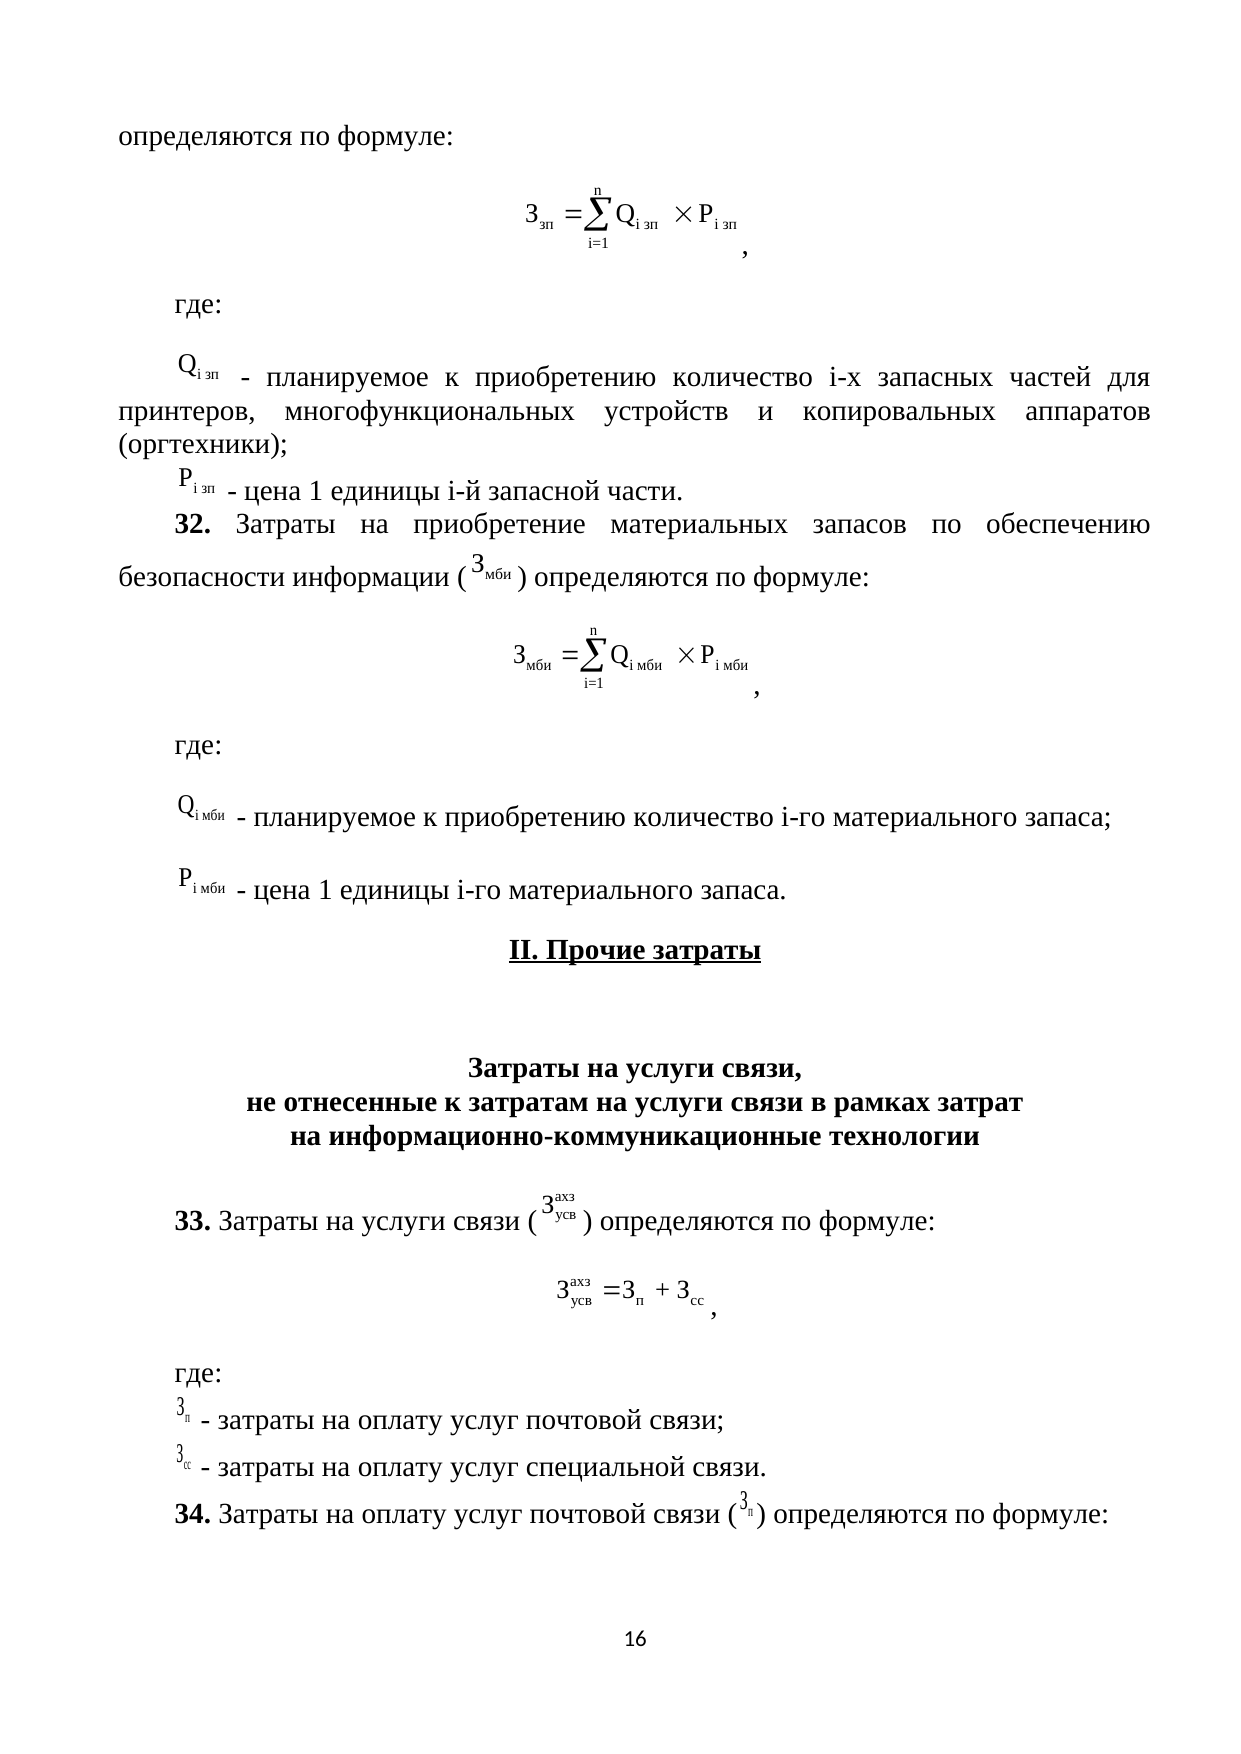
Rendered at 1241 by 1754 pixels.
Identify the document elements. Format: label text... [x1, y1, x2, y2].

text где: [118, 286, 1152, 320]
text - затраты на оплату услуг специальной связи. [118, 1436, 1152, 1483]
text - планируемое к приобретению количество i-го материального запаса; [118, 786, 1152, 833]
text 33. Затраты на услуги связи () определяются по формуле: [118, 1185, 1152, 1236]
text - затраты на оплату услуг почтовой связи; [118, 1389, 1152, 1436]
text не отнесенные к затратам на услуги связи в рамках затрат [118, 1084, 1152, 1118]
text 34. Затраты на оплату услуг почтовой связи () определяются по формуле: [118, 1483, 1152, 1529]
text где: [118, 1355, 1152, 1389]
text где: [118, 727, 1152, 760]
text , [118, 618, 1152, 701]
text Затраты на услуги связи, [118, 1051, 1152, 1084]
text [118, 118, 1152, 152]
text II. Прочие затраты [118, 932, 1152, 965]
text , [118, 1270, 1152, 1322]
text - цена 1 единицы i-го материального запаса. [118, 859, 1152, 906]
text , [118, 177, 1152, 260]
text на информационно-коммуникационные технологии [118, 1118, 1152, 1151]
text - планируемое к приобретению количество i-х запасных частей для принтеров, многофункциональных устройств и копировальных аппаратов (оргтехники); [118, 346, 1152, 460]
text - цена 1 единицы i-й запасной части. [118, 460, 1152, 507]
text 32. Затраты на приобретение материальных запасов по обеспечению безопасности информации () определяются по формуле: [118, 507, 1152, 592]
